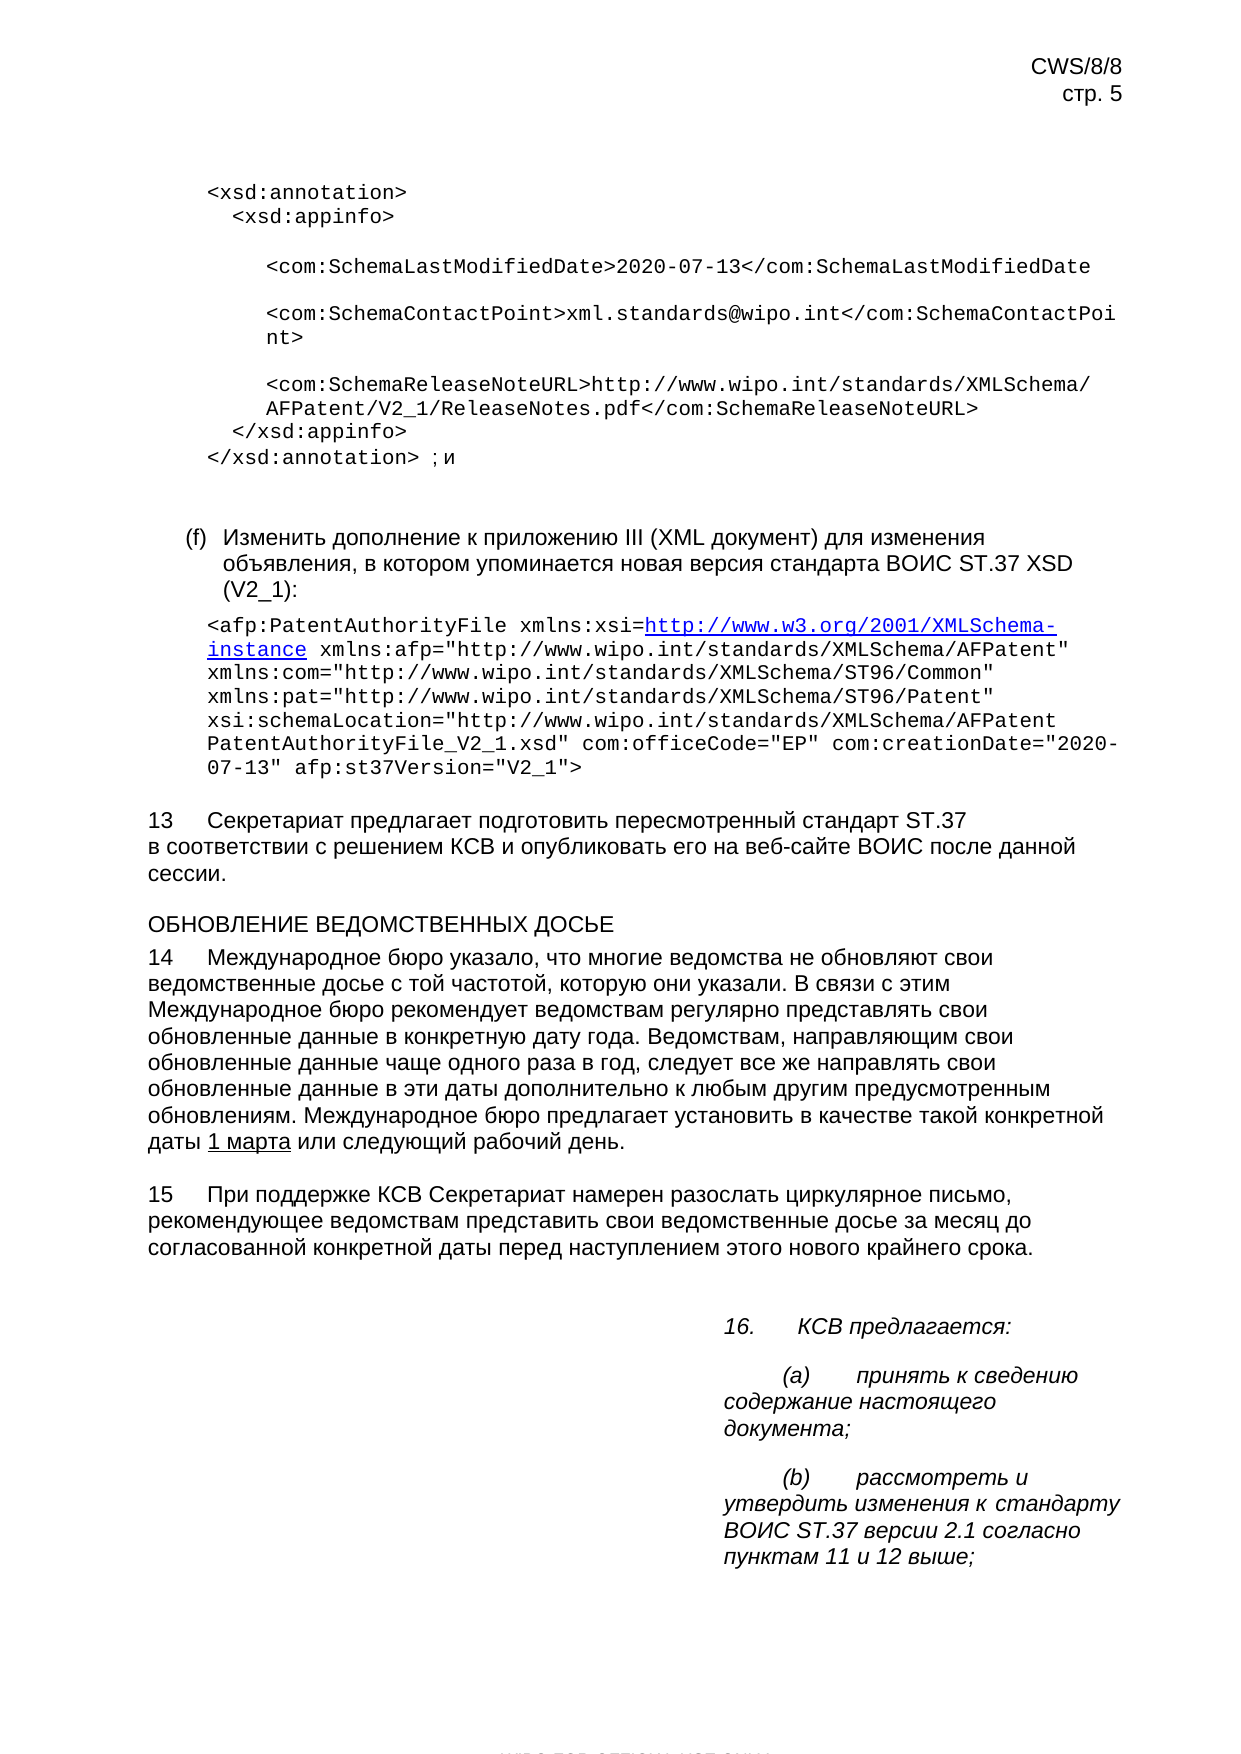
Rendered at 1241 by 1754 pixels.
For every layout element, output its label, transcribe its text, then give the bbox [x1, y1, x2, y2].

text </xsd:appinfo> [207, 421, 1122, 445]
list рассмотреть и утвердить изменения к стандарту ВОИС ST.37 версии 2.1 согласно пунктам 11 и 12 выше; [724, 1464, 1122, 1569]
text </xsd:annotation> ; и [207, 445, 1122, 471]
text <afp:PatentAuthorityFile xmlns:xsi=http://www.w3.org/2001/XMLSchema-instance xmlns:afp="http://www.wipo.int/standards/XMLSchema/AFPatent" xmlns:com="http://www.wipo.int/standards/XMLSchema/ST96/Common" xmlns:pat="http://www.wipo.int/standards/XMLSchema/ST96/Patent" xsi:schemaLocation="http://www.wipo.int/standards/XMLSchema/AFPatent PatentAuthorityFile_V2_1.xsd" com:officeCode="EP" com:creationDate="2020-07-13" afp:st37Version="V2_1"> [207, 615, 1122, 781]
list Изменить дополнение к приложению III (XML документ) для изменения объявления, в котором упоминается новая версия стандарта ВОИС ST.37 XSD (V2_1): [185, 523, 1122, 603]
text При поддержке КСВ Секретариат намерен разослать циркулярное письмо, рекомендующее ведомствам представить свои ведомственные досье за месяц до согласованной конкретной даты перед наступлением этого нового крайнего срока. [148, 1181, 1122, 1260]
list 16. КСВ предлагается: [724, 1313, 1122, 1339]
text Секретариат предлагает подготовить пересмотренный стандарт ST.37 в соответствии с решением КСВ и опубликовать его на веб-сайте ВОИС после данной сессии. [148, 807, 1122, 886]
text Международное бюро указало, что многие ведомства не обновляют свои ведомственные досье с той частотой, которую они указали. В связи с этим Международное бюро рекомендует ведомствам регулярно представлять свои обновленные данные в конкретную дату года. Ведомствам, направляющим свои обновленные данные чаще одного раза в год, следует все же направлять свои обновленные данные в эти даты дополнительно к любым другим предусмотренным обновлениям. Международное бюро предлагает установить в качестве такой конкретной даты 1 марта или следующий рабочий день. [148, 944, 1122, 1154]
text <com:SchemaLastModifiedDate>2020-07-13</com:SchemaLastModifiedDate <com:SchemaContactPoint>xml.standards@wipo.int</com:SchemaContactPoint> <com:SchemaReleaseNoteURL>http://www.wipo.int/standards/XMLSchema/AFPatent/V2_1/ReleaseNotes.pdf</com:SchemaReleaseNoteURL> [266, 229, 1122, 421]
list принять к сведению содержание настоящего документа; [724, 1362, 1122, 1441]
text <xsd:appinfo> [207, 206, 1122, 229]
text <xsd:annotation> [207, 182, 1122, 206]
subtitle Обновление ВедомственнЫХ досье [148, 911, 1122, 937]
